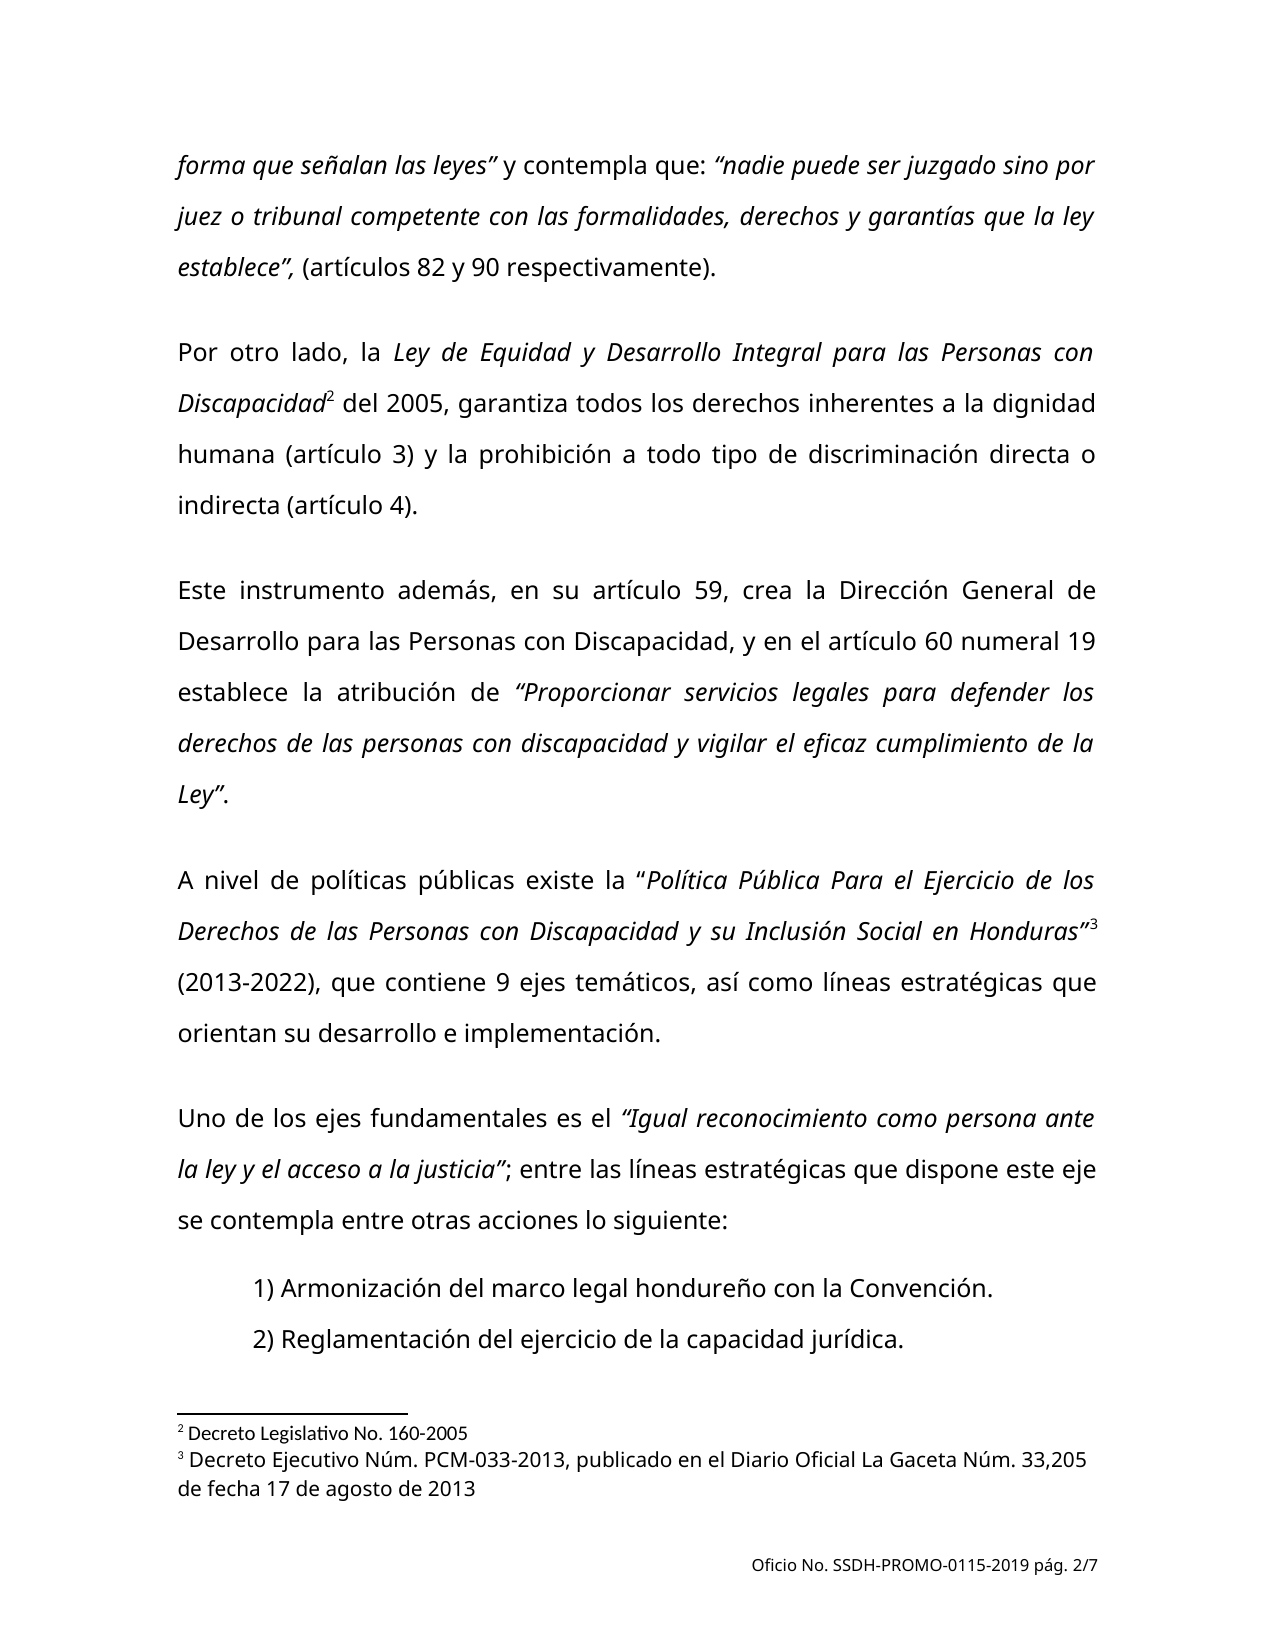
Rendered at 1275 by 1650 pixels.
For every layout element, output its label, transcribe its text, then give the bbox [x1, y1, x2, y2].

text Uno de los ejes fundamentales es el “Igual reconocimiento como persona ante la ley y el acceso a la justicia”; entre las líneas estratégicas que dispone este eje se contempla entre otras acciones lo siguiente: [177, 1101, 1098, 1237]
text Por otro lado, la Ley de Equidad y Desarrollo Integral para las Personas con Discapacidad del 2005, garantiza todos los derechos inherentes a la dignidad humana (artículo 3) y la prohibición a todo tipo de discriminación directa o indirecta (artículo 4). [177, 335, 1098, 522]
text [177, 148, 1098, 284]
text A nivel de políticas públicas existe la “Política Pública Para el Ejercicio de los Derechos de las Personas con Discapacidad y su Inclusión Social en Honduras” (2013-2022), que contiene 9 ejes temáticos, así como líneas estratégicas que orientan su desarrollo e implementación. [177, 862, 1098, 1049]
list 1) Armonización del marco legal hondureño con la Convención. [252, 1270, 1098, 1304]
text Este instrumento además, en su artículo 59, crea la Dirección General de Desarrollo para las Personas con Discapacidad, y en el artículo 60 numeral 19 establece la atribución de “Proporcionar servicios legales para defender los derechos de las personas con discapacidad y vigilar el eficaz cumplimiento de la Ley”. [177, 573, 1098, 811]
list 2) Reglamentación del ejercicio de la capacidad jurídica. [252, 1321, 1098, 1355]
